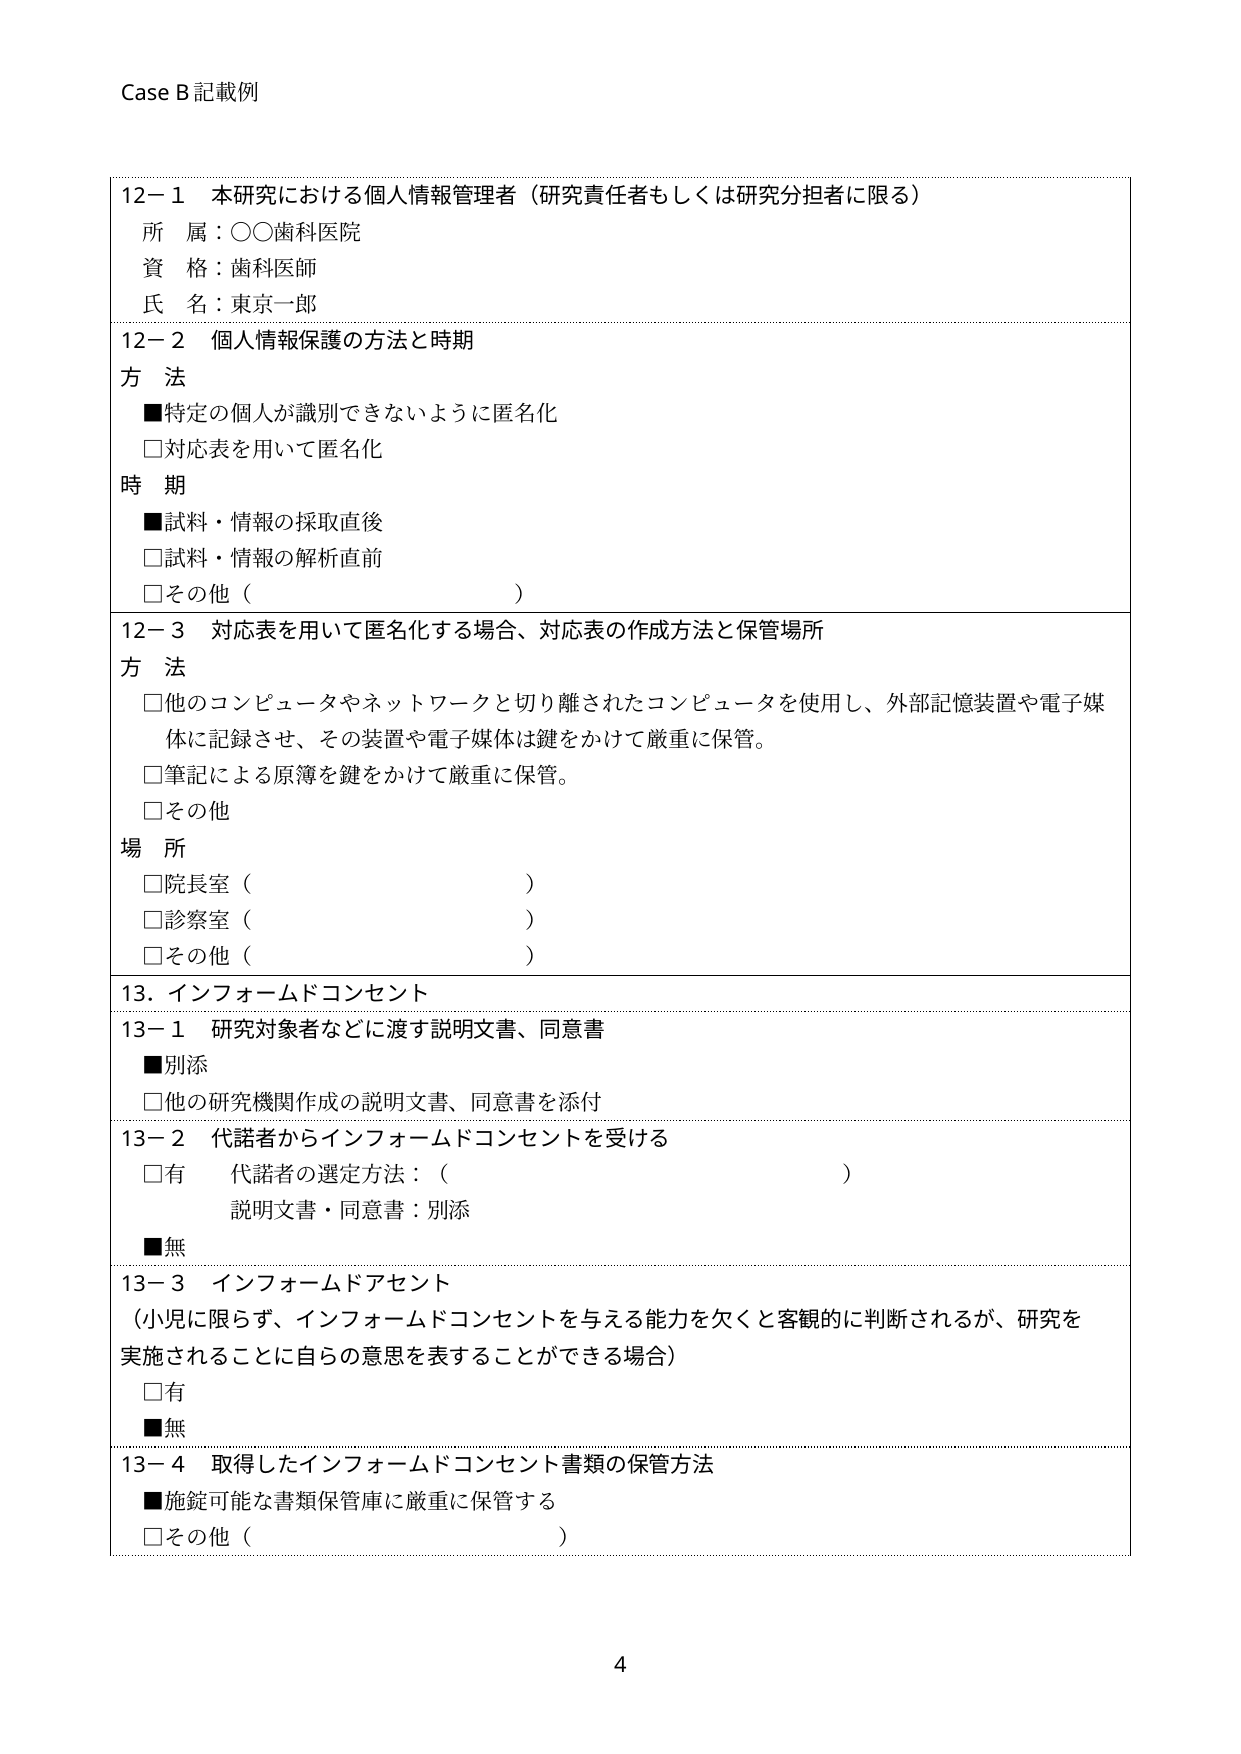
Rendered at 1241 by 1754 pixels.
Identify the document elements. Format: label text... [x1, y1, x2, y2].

table_cell 12－１ 本研究における個人情報管理者（研究責任者もしくは研究分担者に限る） 所 属：〇〇歯科医院 資 格：歯科医師 氏 名：東京一郎 [111, 177, 1130, 322]
table_cell 13－４ 取得したインフォームドコンセント書類の保管方法 ■施錠可能な書類保管庫に厳重に保管する □その他（ ） [111, 1446, 1130, 1555]
table_cell 13－１ 研究対象者などに渡す説明文書、同意書 ■別添 □他の研究機関作成の説明文書、同意書を添付 [111, 1011, 1130, 1120]
table_cell 12－３ 対応表を用いて匿名化する場合、対応表の作成方法と保管場所 方 法 □他のコンピュータやネットワークと切り離されたコンピュータを使用し、外部記憶装置や電子媒体に記録させ、その装置や電子媒体は鍵をかけて厳重に保管。 □筆記による原簿を鍵をかけて厳重に保管。 □その他 場 所 □院長室（ ） □診察室（ ） □その他（ ） [111, 613, 1130, 974]
table_cell 12－２ 個人情報保護の方法と時期 方 法 ■特定の個人が識別できないように匿名化 □対応表を用いて匿名化 時 期 ■試料・情報の採取直後 □試料・情報の解析直前 □その他（ ） [111, 322, 1130, 612]
table_cell 13．インフォームドコンセント [111, 976, 1130, 1011]
table_cell 13－３ インフォームドアセント （小児に限らず、インフォームドコンセントを与える能力を欠くと客観的に判断されるが、研究を実施されることに自らの意思を表することができる場合） □有 ■無 [111, 1265, 1130, 1446]
table_cell 13－２ 代諾者からインフォームドコンセントを受ける □有 代諾者の選定方法：（ ） 説明文書・同意書：別添 ■無 [111, 1120, 1130, 1265]
